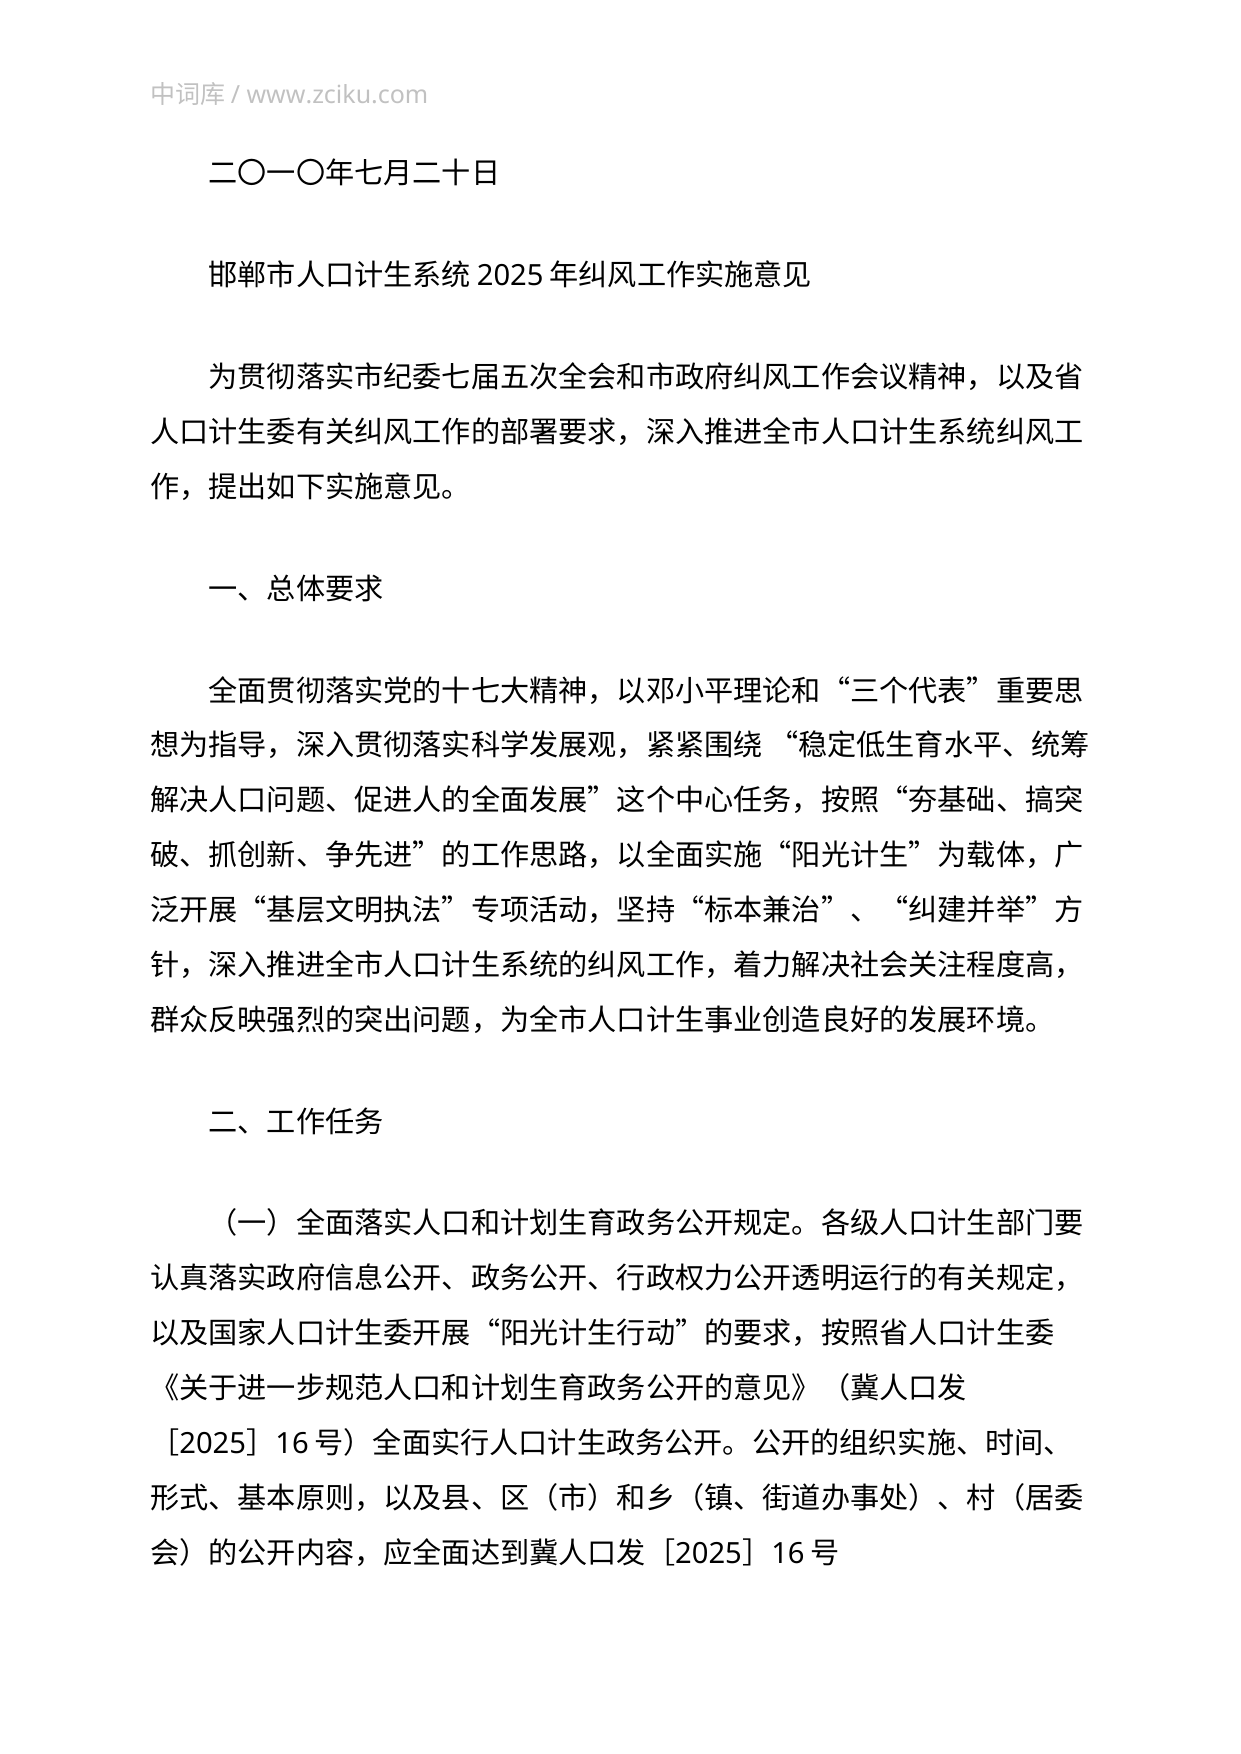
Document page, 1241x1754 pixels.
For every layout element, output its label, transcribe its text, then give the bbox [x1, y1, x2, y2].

text 一、总体要求 [150, 565, 1090, 608]
text 二、工作任务 [150, 1098, 1090, 1141]
text 邯郸市人口计生系统2025年纠风工作实施意见 [150, 252, 1090, 294]
text 为贯彻落实市纪委七届五次全会和市政府纠风工作会议精神，以及省人口计生委有关纠风工作的部署要求，深入推进全市人口计生系统纠风工作，提出如下实施意见。 [150, 354, 1090, 506]
text 全面贯彻落实党的十七大精神，以邓小平理论和“三个代表”重要思想为指导，深入贯彻落实科学发展观，紧紧围绕 “稳定低生育水平、统筹解决人口问题、促进人的全面发展”这个中心任务，按照“夯基础、搞突破、抓创新、争先进”的工作思路，以全面实施“阳光计生”为载体，广泛开展“基层文明执法”专项活动，坚持“标本兼治”、“纠建并举”方针，深入推进全市人口计生系统的纠风工作，着力解决社会关注程度高，群众反映强烈的突出问题，为全市人口计生事业创造良好的发展环境。 [150, 667, 1090, 1039]
text 二〇一〇年七月二十日 [150, 150, 1090, 192]
text （一）全面落实人口和计划生育政务公开规定。各级人口计生部门要认真落实政府信息公开、政务公开、行政权力公开透明运行的有关规定，以及国家人口计生委开展“阳光计生行动”的要求，按照省人口计生委《关于进一步规范人口和计划生育政务公开的意见》（冀人口发［2025］16号）全面实行人口计生政务公开。公开的组织实施、时间、形式、基本原则，以及县、区（市）和乡（镇、街道办事处）、村（居委会）的公开内容，应全面达到冀人口发［2025］16号 [150, 1200, 1090, 1572]
